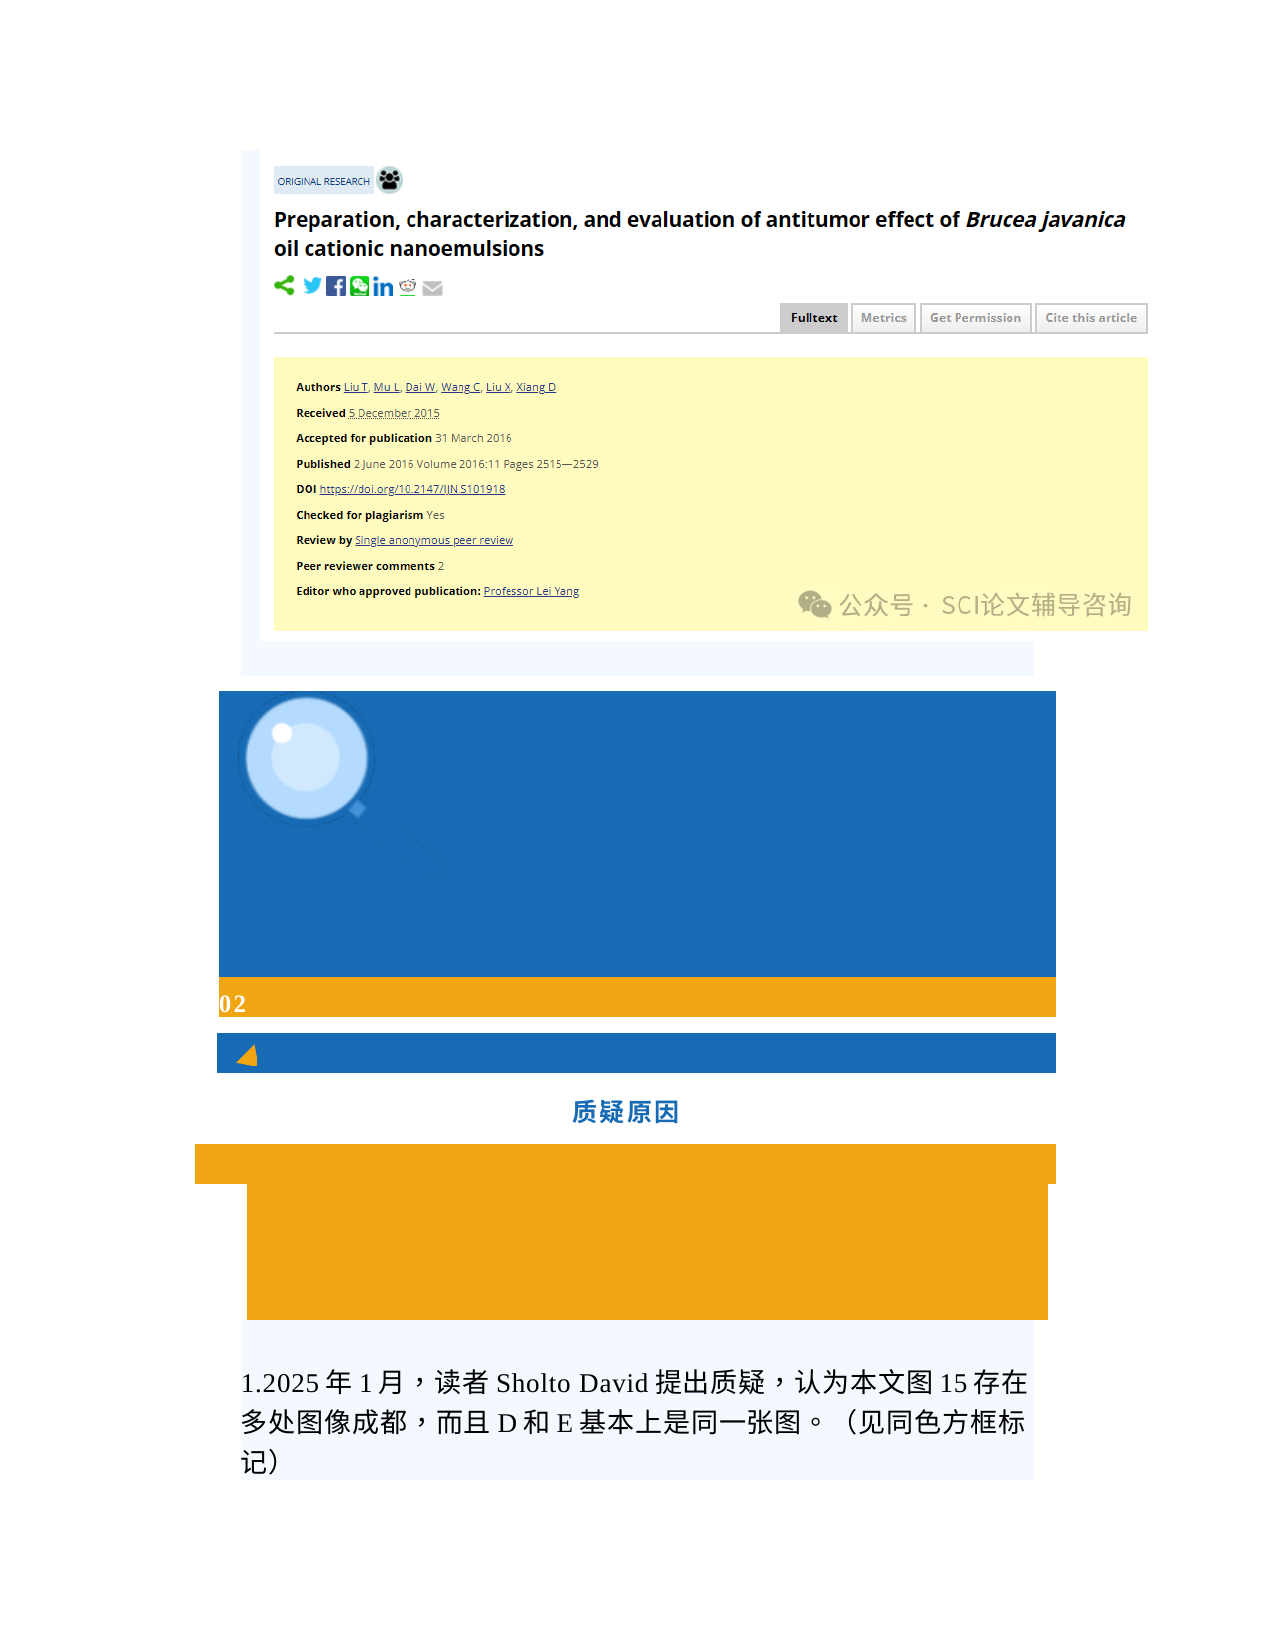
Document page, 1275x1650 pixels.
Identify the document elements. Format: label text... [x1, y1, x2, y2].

text 1.2025年1月，读者Sholto David提出质疑，认为本文图15存在多处图像成都，而且D和E基本上是同一张图。（见同色方框标记） [241, 1360, 1034, 1480]
picture [237, 691, 446, 882]
text 质疑原因 [227, 1089, 1025, 1129]
text 02 [219, 977, 1056, 1017]
picture [259, 150, 1160, 641]
